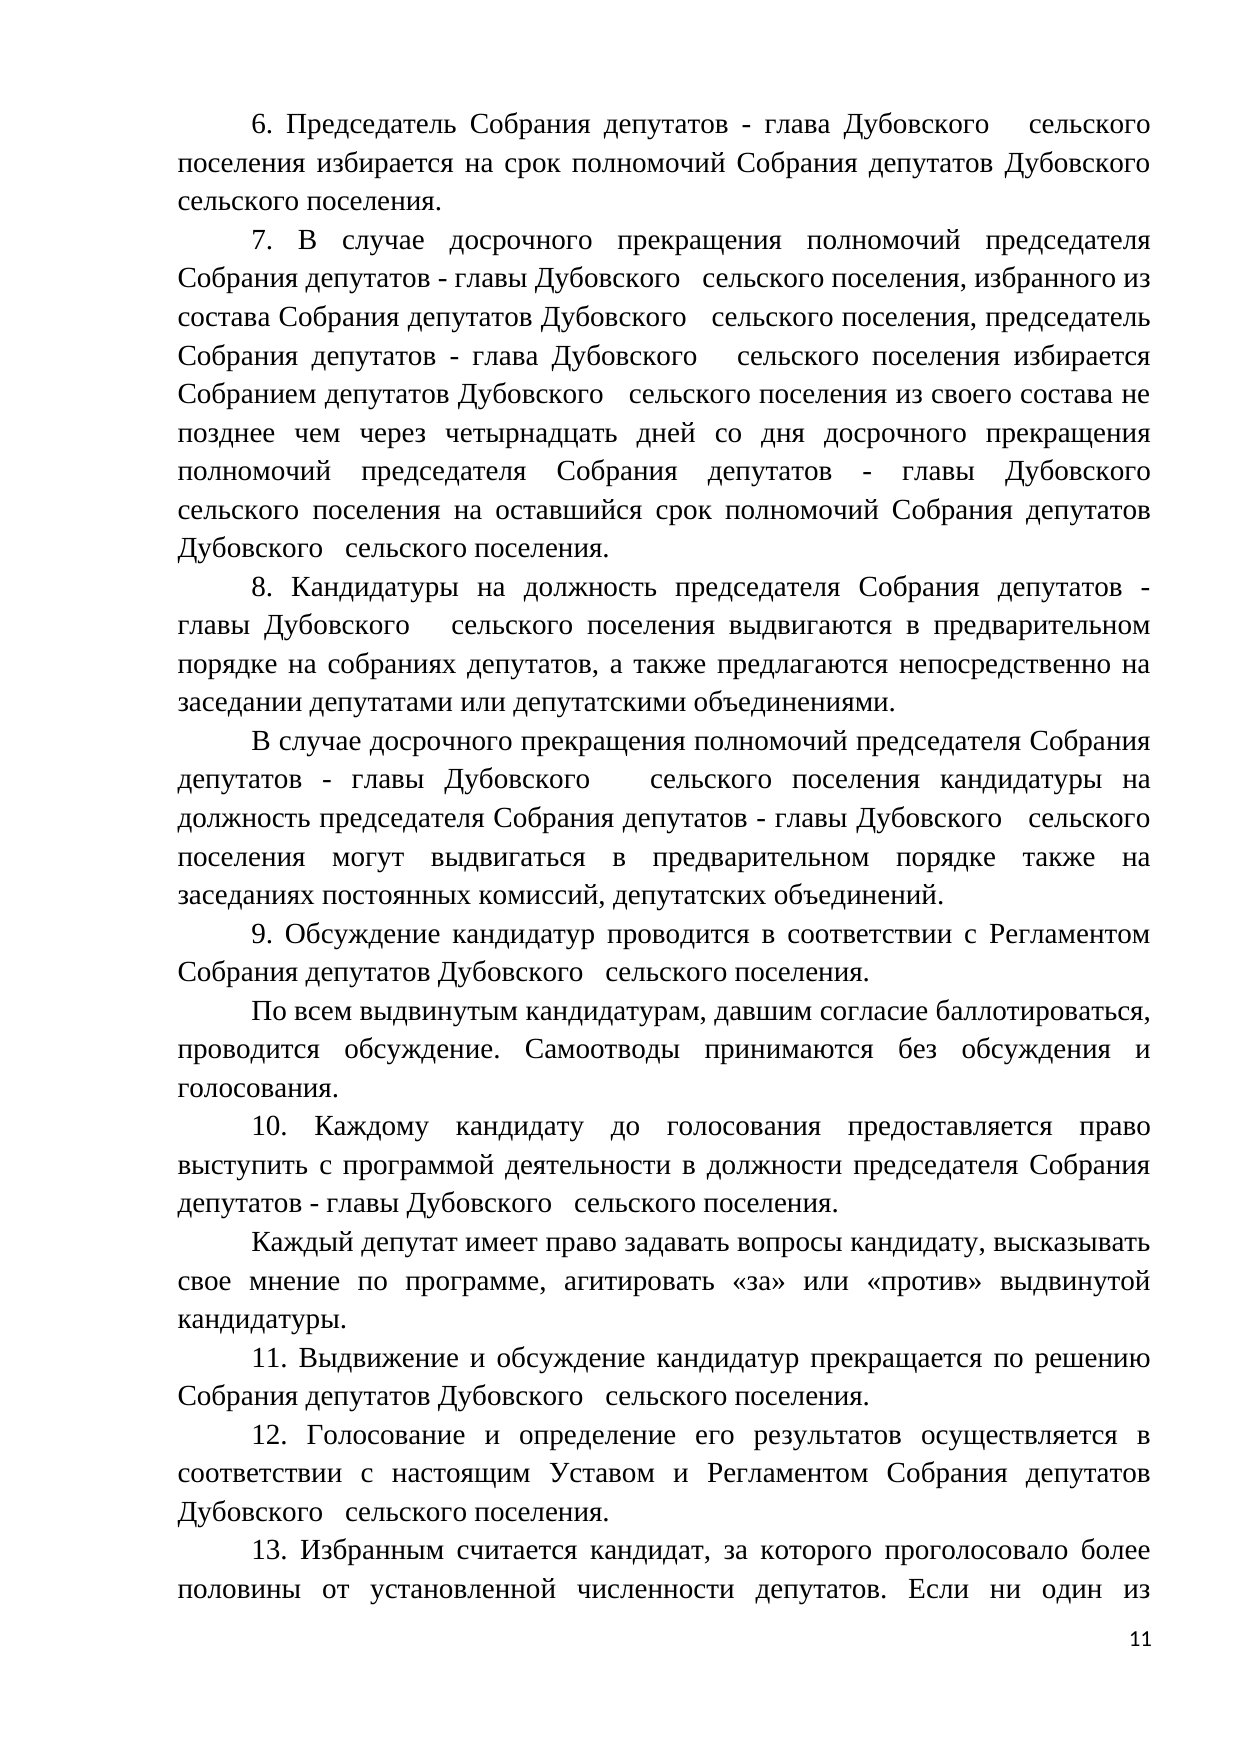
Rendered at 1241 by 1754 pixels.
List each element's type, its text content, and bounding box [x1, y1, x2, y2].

text 9. Обсуждение кандидатур проводится в соответствии с Регламентом Собрания депутатов Дубовского сельского поселения. [177, 916, 1152, 988]
text По всем выдвинутым кандидатурам, давшим согласие баллотироваться, проводится обсуждение. Самоотводы принимаются без обсуждения и голосования. [177, 993, 1152, 1103]
text 10. Каждому кандидату до голосования предоставляется право выступить с программой деятельности в должности председателя Собрания депутатов - главы Дубовского сельского поселения. [177, 1108, 1152, 1219]
text В случае досрочного прекращения полномочий председателя Собрания депутатов - главы Дубовского сельского поселения кандидатуры на должность председателя Собрания депутатов - главы Дубовского сельского поселения могут выдвигаться в предварительном порядке также на заседаниях постоянных комиссий, депутатских объединений. [177, 723, 1152, 911]
text 11. Выдвижение и обсуждение кандидатур прекращается по решению Собрания депутатов Дубовского сельского поселения. [177, 1340, 1152, 1412]
text 6. Председатель Собрания депутатов - глава Дубовского сельского поселения избирается на срок полномочий Собрания депутатов Дубовского сельского поселения. [177, 106, 1152, 217]
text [177, 1532, 1152, 1604]
text 7. В случае досрочного прекращения полномочий председателя Собрания депутатов - главы Дубовского сельского поселения, избранного из состава Собрания депутатов Дубовского сельского поселения, председатель Собрания депутатов - глава Дубовского сельского поселения избирается Собранием депутатов Дубовского сельского поселения из своего состава не позднее чем через четырнадцать дней со дня досрочного прекращения полномочий председателя Собрания депутатов - главы Дубовского сельского поселения на оставшийся срок полномочий Собрания депутатов Дубовского сельского поселения. [177, 222, 1152, 564]
text 12. Голосование и определение его результатов осуществляется в соответствии с настоящим Уставом и Регламентом Собрания депутатов Дубовского сельского поселения. [177, 1417, 1152, 1527]
text 8. Кандидатуры на должность председателя Собрания депутатов - главы Дубовского сельского поселения выдвигаются в предварительном порядке на собраниях депутатов, а также предлагаются непосредственно на заседании депутатами или депутатскими объединениями. [177, 569, 1152, 718]
text Каждый депутат имеет право задавать вопросы кандидату, высказывать свое мнение по программе, агитировать «за» или «против» выдвинутой кандидатуры. [177, 1224, 1152, 1335]
